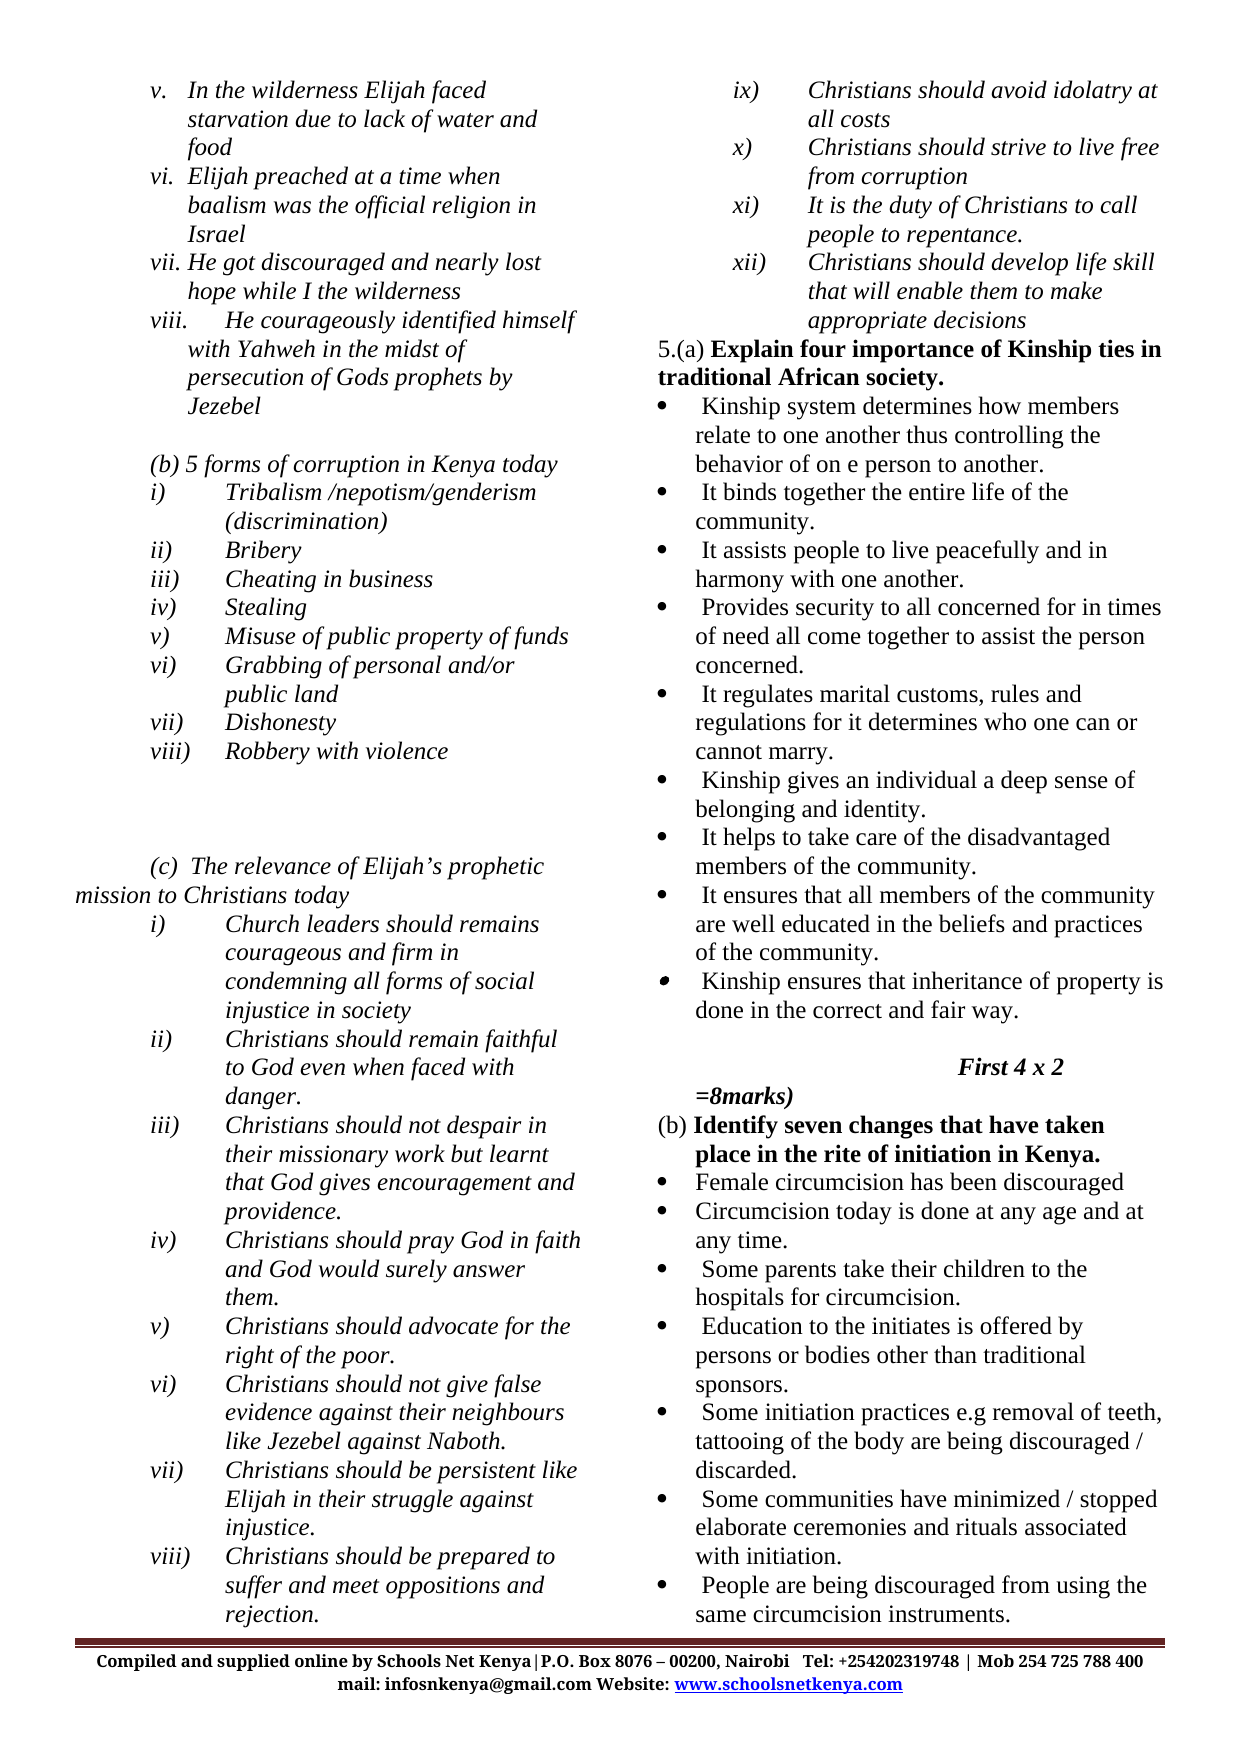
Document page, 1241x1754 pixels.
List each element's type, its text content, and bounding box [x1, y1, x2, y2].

list It assists people to live peacefully and in harmony with one another. [658, 535, 1165, 592]
text (b) 5 forms of corruption in today [75, 449, 583, 477]
list It is the duty of Christians to call people to repentance. [733, 190, 1165, 247]
list Education to the initiates is offered by persons or bodies other than traditional sponsors. [658, 1311, 1165, 1397]
list It regulates marital customs, rules and regulations for it determines who one can or cannot marry. [658, 679, 1165, 765]
list Kinship ensures that inheritance of property is done in the correct and fair way. First 4 x 2 =8marks) [658, 966, 1165, 1110]
list Christians should advocate for the right of the poor. [150, 1311, 583, 1369]
list Bribery [150, 535, 583, 564]
list Kinship system determines how members relate to one another thus controlling the behavior of on e person to another. [658, 391, 1165, 477]
list Christians should avoid idolatry at all costs [733, 75, 1165, 132]
list It binds together the entire life of the community. [658, 477, 1165, 535]
list Circumcision today is done at any age and at any time. [658, 1196, 1165, 1254]
text (c) The relevance of Elijah’s prophetic mission to Christians today [75, 851, 583, 909]
list Christians should be prepared to suffer and meet oppositions and rejection. [150, 1541, 583, 1627]
list In the wilderness Elijah faced starvation due to lack of water and food [150, 75, 583, 161]
list Christians should not give false evidence against their neighbours like Jezebel against Naboth. [150, 1369, 583, 1455]
list Grabbing of personal and/or public land [150, 650, 583, 707]
text 5.(a) Explain four importance of Kinship ties in traditional African society. [658, 334, 1165, 391]
list Elijah preached at a time when baalism was the official religion in [150, 161, 583, 247]
list Stealing [150, 592, 583, 621]
list Church leaders should remains courageous and firm in condemning all forms of social injustice in society [150, 909, 583, 1024]
list Christians should remain faithful to God even when faced with danger. [150, 1024, 583, 1110]
list Female circumcision has been discouraged [658, 1167, 1165, 1196]
list It helps to take care of the disadvantaged members of the community. [658, 822, 1165, 880]
list Christians should strive to live free from corruption [733, 132, 1165, 190]
list People are being discouraged from using the same circumcision instruments. [658, 1570, 1165, 1627]
list Misuse of public property of funds [150, 621, 583, 650]
list Christians should develop life skill that will enable them to make appropriate decisions [733, 247, 1165, 334]
list Provides security to all concerned for in times of need all come together to assist the person concerned. [658, 592, 1165, 679]
list Christians should be persistent like Elijah in their struggle against injustice. [150, 1455, 583, 1541]
list Some parents take their children to the hospitals for circumcision. [658, 1254, 1165, 1311]
list Tribalism /nepotism/genderism (discrimination) [150, 477, 583, 535]
list Some initiation practices e.g removal of teeth, tattooing of the body are being discouraged / discarded. [658, 1397, 1165, 1484]
list Christians should pray God in faith and God would surely answer them. [150, 1225, 583, 1311]
list (b) Identify seven changes that have taken place in the rite of initiation in Kenya. [658, 1110, 1165, 1167]
list He got discouraged and nearly lost hope while I the wilderness [150, 247, 583, 305]
list Dishonesty [150, 707, 583, 736]
list Christians should not despair in their missionary work but learnt that God gives encouragement and providence. [150, 1110, 583, 1225]
list It ensures that all members of the community are well educated in the beliefs and practices of the community. [658, 880, 1165, 966]
list Cheating in business [150, 564, 583, 592]
list Robbery with violence [150, 736, 583, 765]
list Kinship gives an individual a deep sense of belonging and identity. [658, 765, 1165, 822]
list He courageously identified himself with Yahweh in the midst of persecution of Gods prophets by Jezebel [150, 305, 583, 449]
list Some communities have minimized / stopped elaborate ceremonies and rituals associated with initiation. [658, 1484, 1165, 1570]
